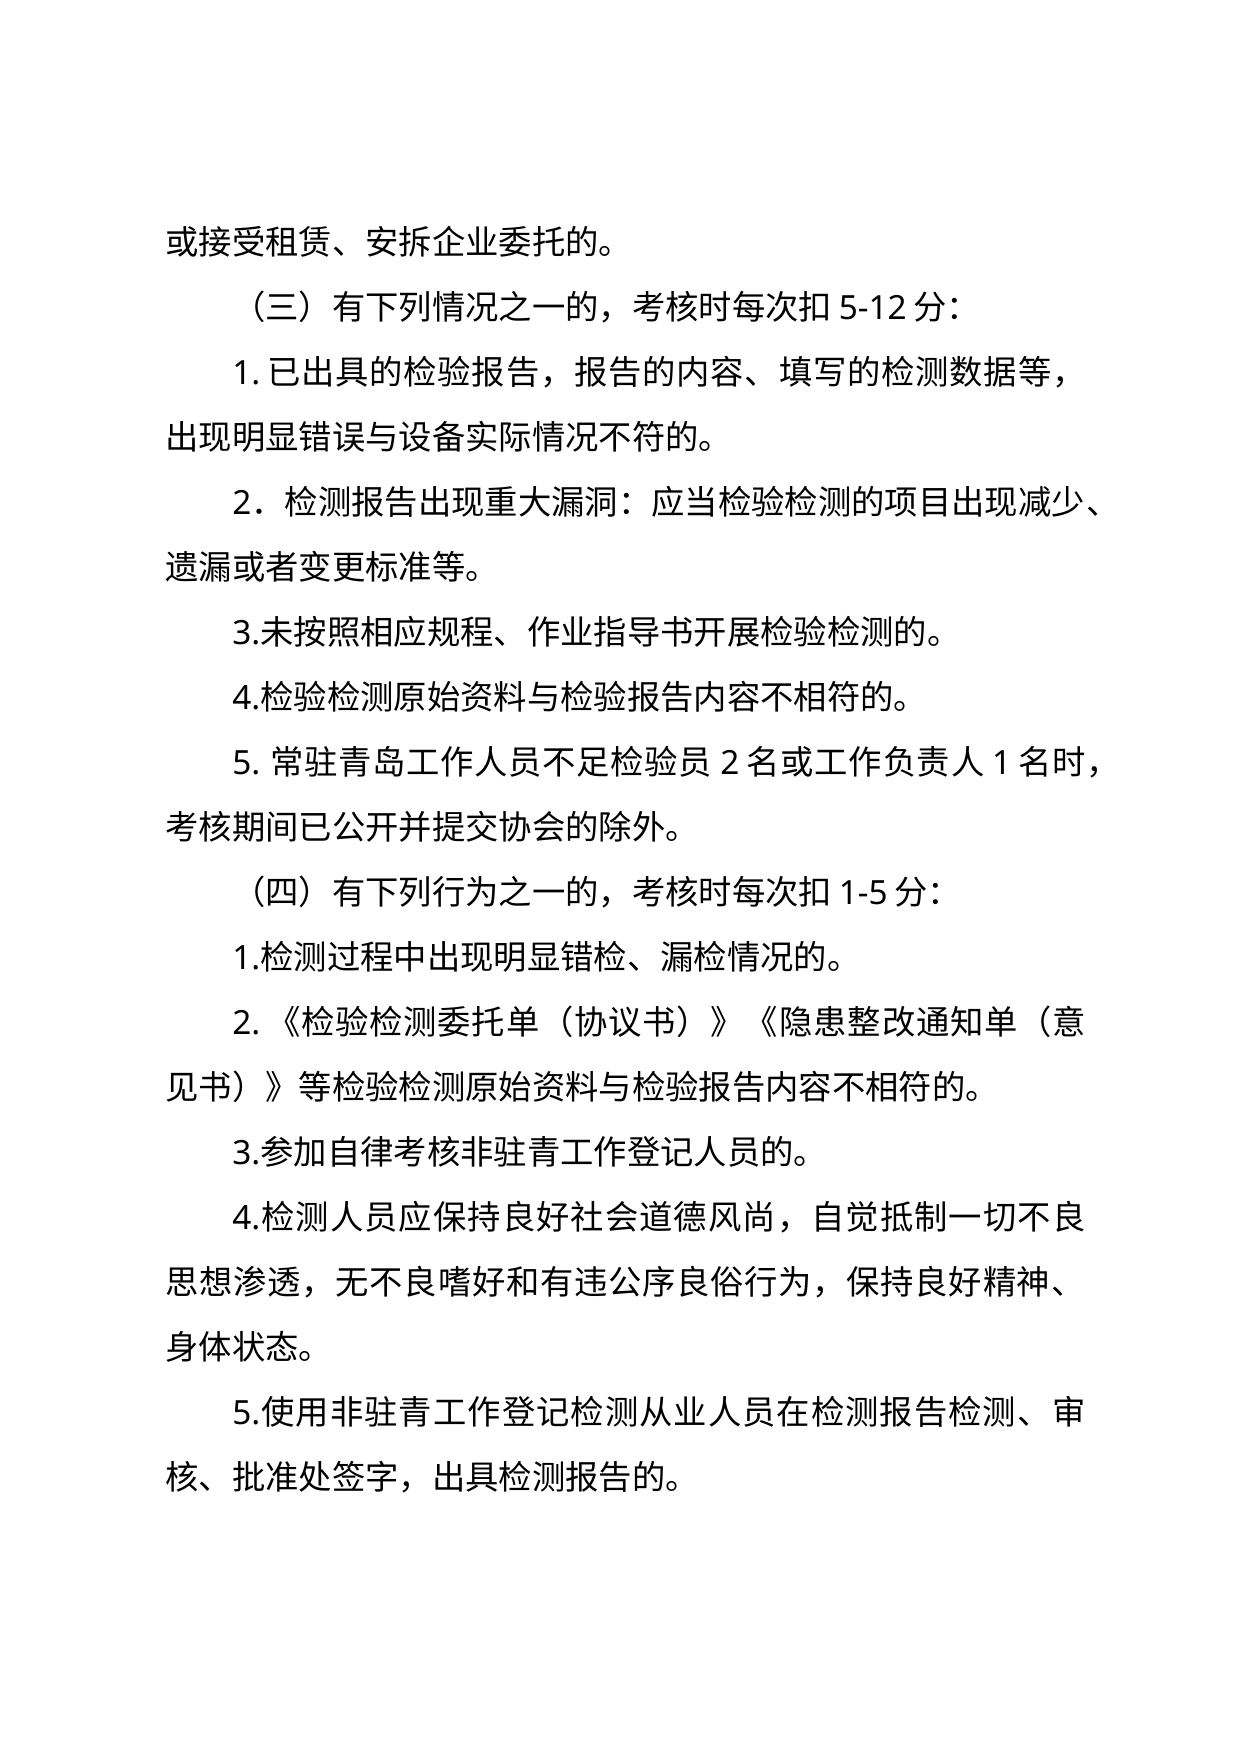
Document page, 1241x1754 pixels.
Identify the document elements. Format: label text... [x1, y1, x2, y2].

text 2. 《检验检测委托单（协议书）》《隐患整改通知单（意见书）》等检验检测原始资料与检验报告内容不相符的。 [165, 988, 1087, 1118]
text 5.使用非驻青工作登记检测从业人员在检测报告检测、审核、批准处签字，出具检测报告的。 [165, 1378, 1087, 1508]
text 4.检测人员应保持良好社会道德风尚，自觉抵制一切不良思想渗透，无不良嗜好和有违公序良俗行为，保持良好精神、身体状态。 [165, 1183, 1087, 1378]
text 5. 常驻青岛工作人员不足检验员2名或工作负责人1名时，考核期间已公开并提交协会的除外。 [165, 728, 1087, 858]
text 4.检验检测原始资料与检验报告内容不相符的。 [165, 663, 1087, 728]
text 1.检测过程中出现明显错检、漏检情况的。 [165, 923, 1087, 988]
text 3.参加自律考核非驻青工作登记人员的。 [165, 1118, 1087, 1183]
text 3.未按照相应规程、作业指导书开展检验检测的。 [165, 598, 1087, 663]
text 2．检测报告出现重大漏洞：应当检验检测的项目出现减少、遗漏或者变更标准等。 [165, 468, 1087, 598]
text （三）有下列情况之一的，考核时每次扣5-12分： [165, 273, 1087, 338]
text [165, 208, 1087, 273]
text （四）有下列行为之一的，考核时每次扣1-5分： [165, 858, 1087, 923]
text 1. 已出具的检验报告，报告的内容、填写的检测数据等，出现明显错误与设备实际情况不符的。 [165, 338, 1087, 468]
